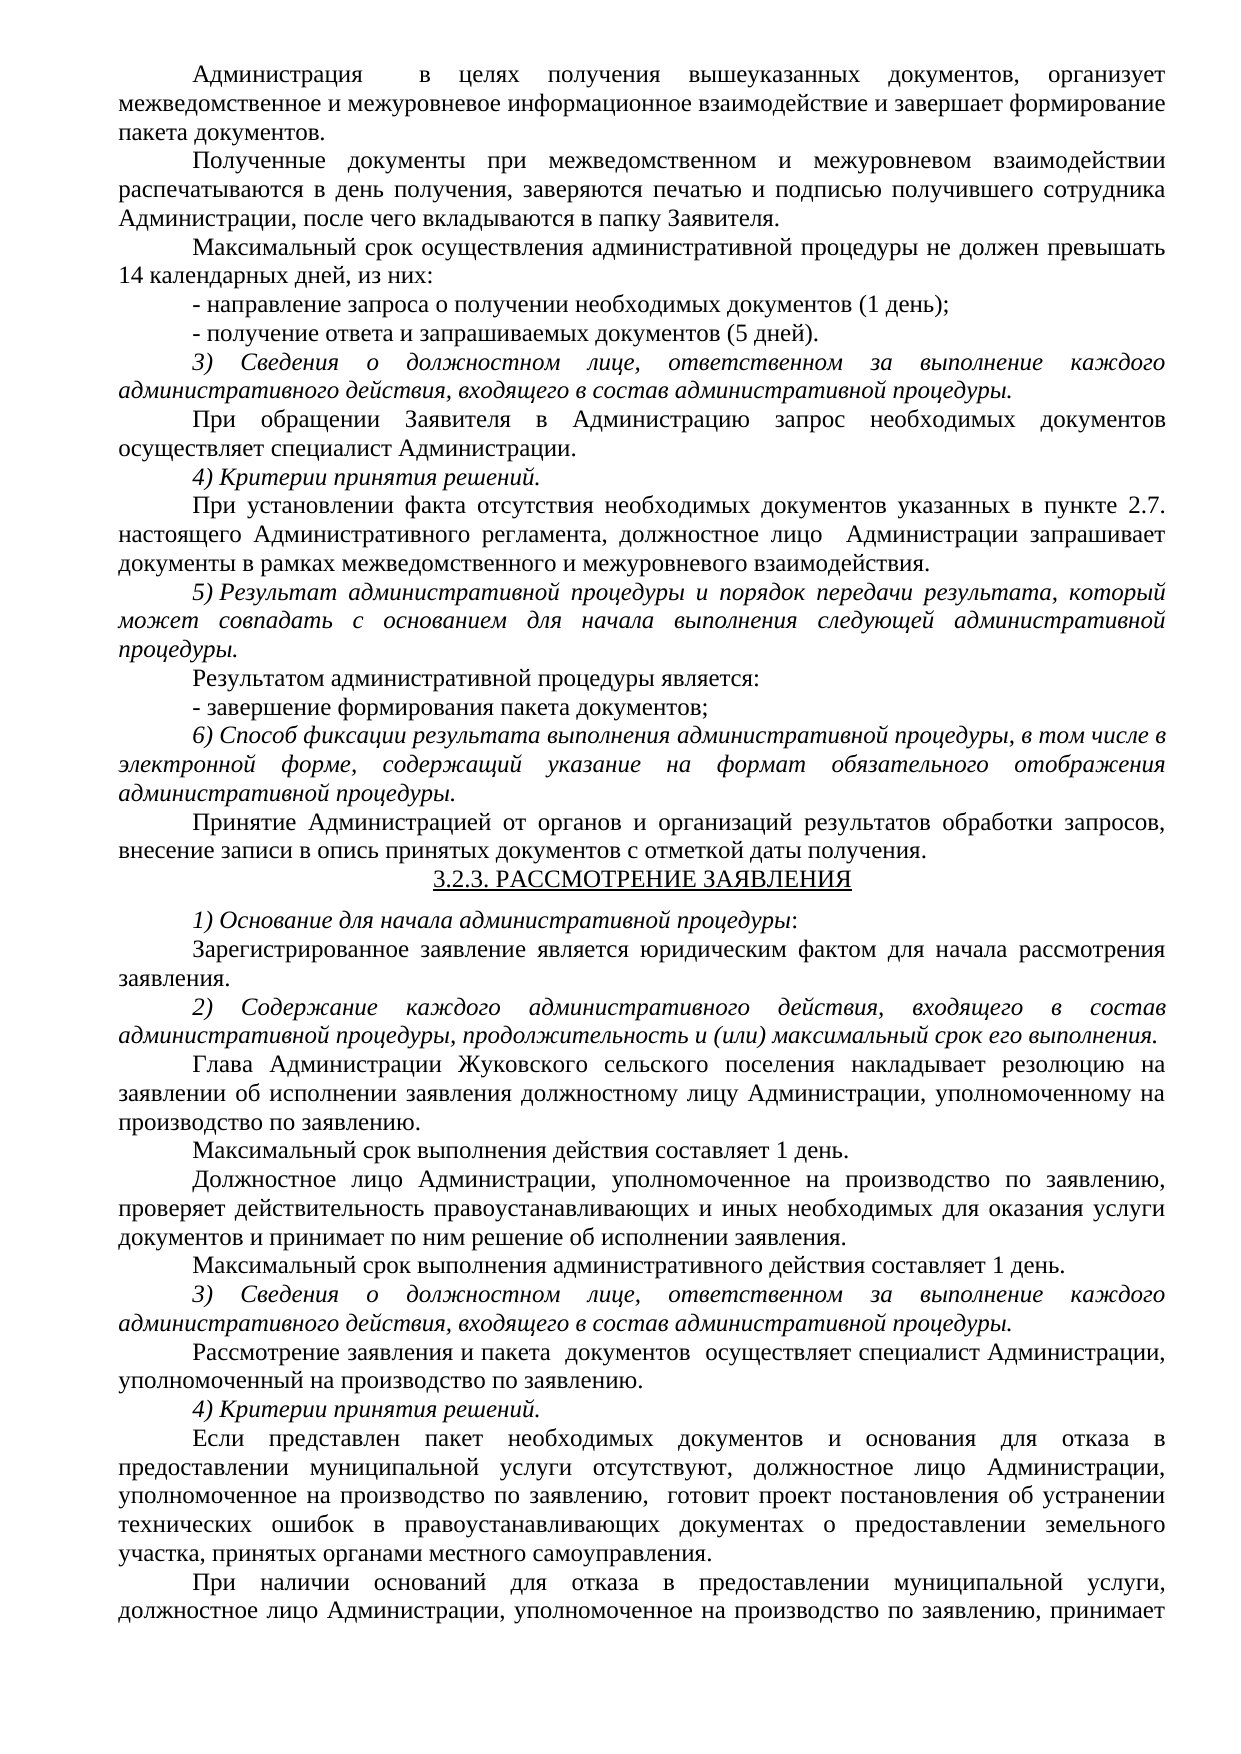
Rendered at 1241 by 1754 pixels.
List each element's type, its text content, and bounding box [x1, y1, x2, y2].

text Если представлен пакет необходимых документов и основания для отказа в предоставлении муниципальной услуги отсутствуют, должностное лицо Администрации, уполномоченное на производство по заявлению, готовит проект постановления об устранении технических ошибок в правоустанавливающих документах о предоставлении земельного участка, принятых органами местного самоуправления. [118, 1423, 1166, 1567]
text 3) Сведения о должностном лице, ответственном за выполнение каждого административного действия, входящего в состав административной процедуры. [118, 1279, 1166, 1337]
text 4) Критерии принятия решений. [118, 462, 1166, 490]
text Администрация в целях получения вышеуказанных документов, организует межведомственное и межуровневое информационное взаимодействие и завершает формирование пакета документов. [118, 59, 1166, 145]
text Максимальный срок выполнения административного действия составляет 1 день. [118, 1250, 1166, 1279]
text 2) Содержание каждого административного действия, входящего в состав административной процедуры, продолжительность и (или) максимальный срок его выполнения. [118, 992, 1166, 1049]
text При установлении факта отсутствия необходимых документов указанных в пункте 2.7. настоящего Административного регламента, должностное лицо Администрации запрашивает документы в рамках межведомственного и межуровневого взаимодействия. [118, 490, 1166, 577]
text Рассмотрение заявления и пакета документов осуществляет специалист Администрации, уполномоченный на производство по заявлению. [118, 1337, 1166, 1394]
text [118, 1567, 1166, 1624]
text 3) Сведения о должностном лице, ответственном за выполнение каждого административного действия, входящего в состав административной процедуры. [118, 347, 1166, 404]
text Глава Администрации Жуковского сельского поселения накладывает резолюцию на заявлении об исполнении заявления должностному лицу Администрации, уполномоченному на производство по заявлению. [118, 1049, 1166, 1135]
text 5) Результат административной процедуры и порядок передачи результата, который может совпадать с основанием для начала выполнения следующей административной процедуры. [118, 577, 1166, 663]
text Полученные документы при межведомственном и межуровневом взаимодействии распечатываются в день получения, заверяются печатью и подписью получившего сотрудника Администрации, после чего вкладываются в папку Заявителя. [118, 145, 1166, 232]
text Результатом административной процедуры является: [118, 663, 1166, 692]
text Максимальный срок осуществления административной процедуры не должен превышать 14 календарных дней, из них: [118, 232, 1166, 289]
text 6) Способ фиксации результата выполнения административной процедуры, в том числе в электронной форме, содержащий указание на формат обязательного отображения административной процедуры. [118, 720, 1166, 807]
text 1) Основание для начала административной процедуры: [118, 905, 1166, 934]
text Зарегистрированное заявление является юридическим фактом для начала рассмотрения заявления. [118, 934, 1166, 992]
text - завершение формирования пакета документов; [118, 692, 1166, 720]
text Максимальный срок выполнения действия составляет 1 день. [118, 1135, 1166, 1164]
text При обращении Заявителя в Администрацию запрос необходимых документов осуществляет специалист Администрации. [118, 404, 1166, 462]
text Должностное лицо Администрации, уполномоченное на производство по заявлению, проверяет действительность правоустанавливающих и иных необходимых для оказания услуги документов и принимает по ним решение об исполнении заявления. [118, 1164, 1166, 1250]
text Принятие Администрацией от органов и организаций результатов обработки запросов, внесение записи в опись принятых документов с отметкой даты получения. [118, 807, 1166, 864]
text - направление запроса о получении необходимых документов (1 день); [118, 289, 1166, 318]
text 4) Критерии принятия решений. [118, 1394, 1166, 1423]
text - получение ответа и запрашиваемых документов (5 дней). [118, 318, 1166, 347]
text 3.2.3. РАССМОТРЕНИЕ ЗАЯВЛЕНИЯ [118, 864, 1166, 893]
